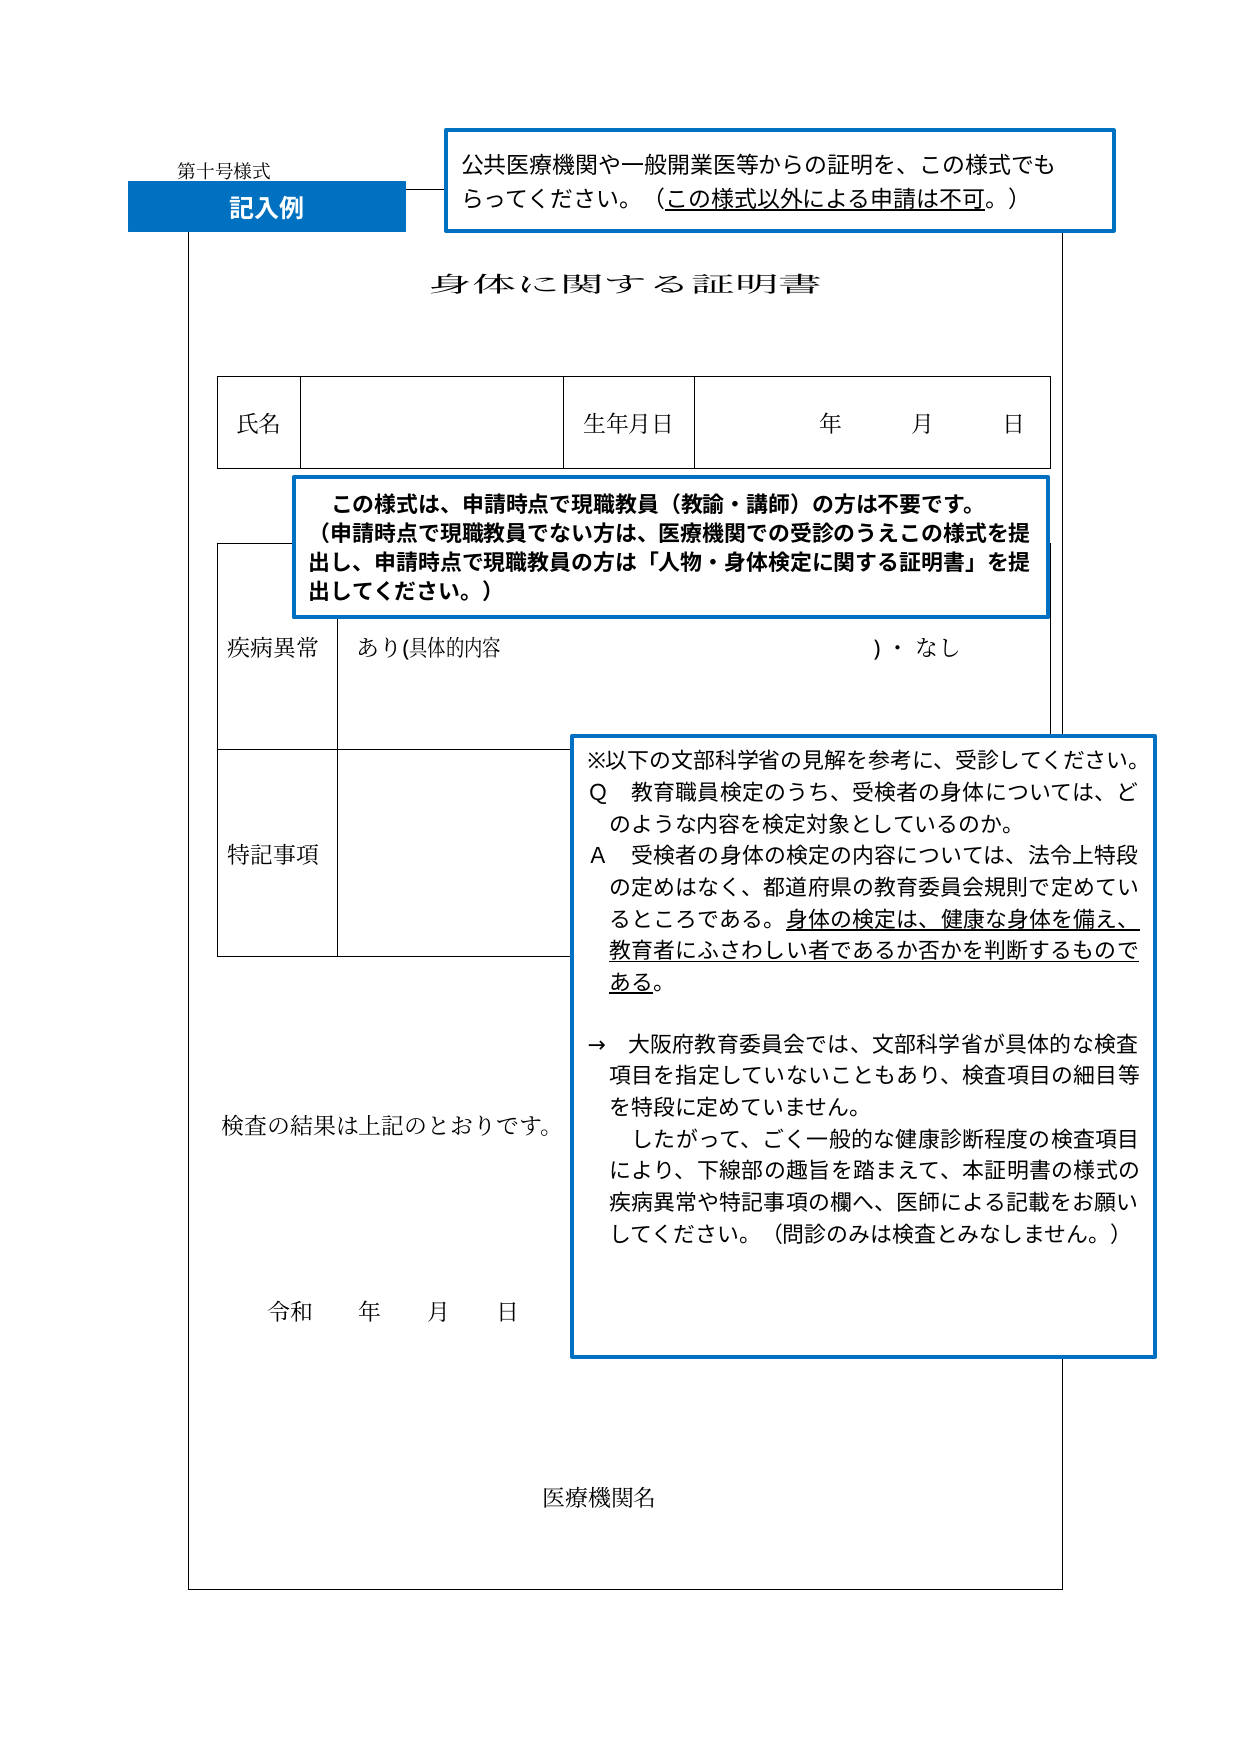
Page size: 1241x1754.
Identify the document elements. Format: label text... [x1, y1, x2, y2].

text 第十号様式 [177, 152, 444, 189]
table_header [189, 190, 1062, 1589]
